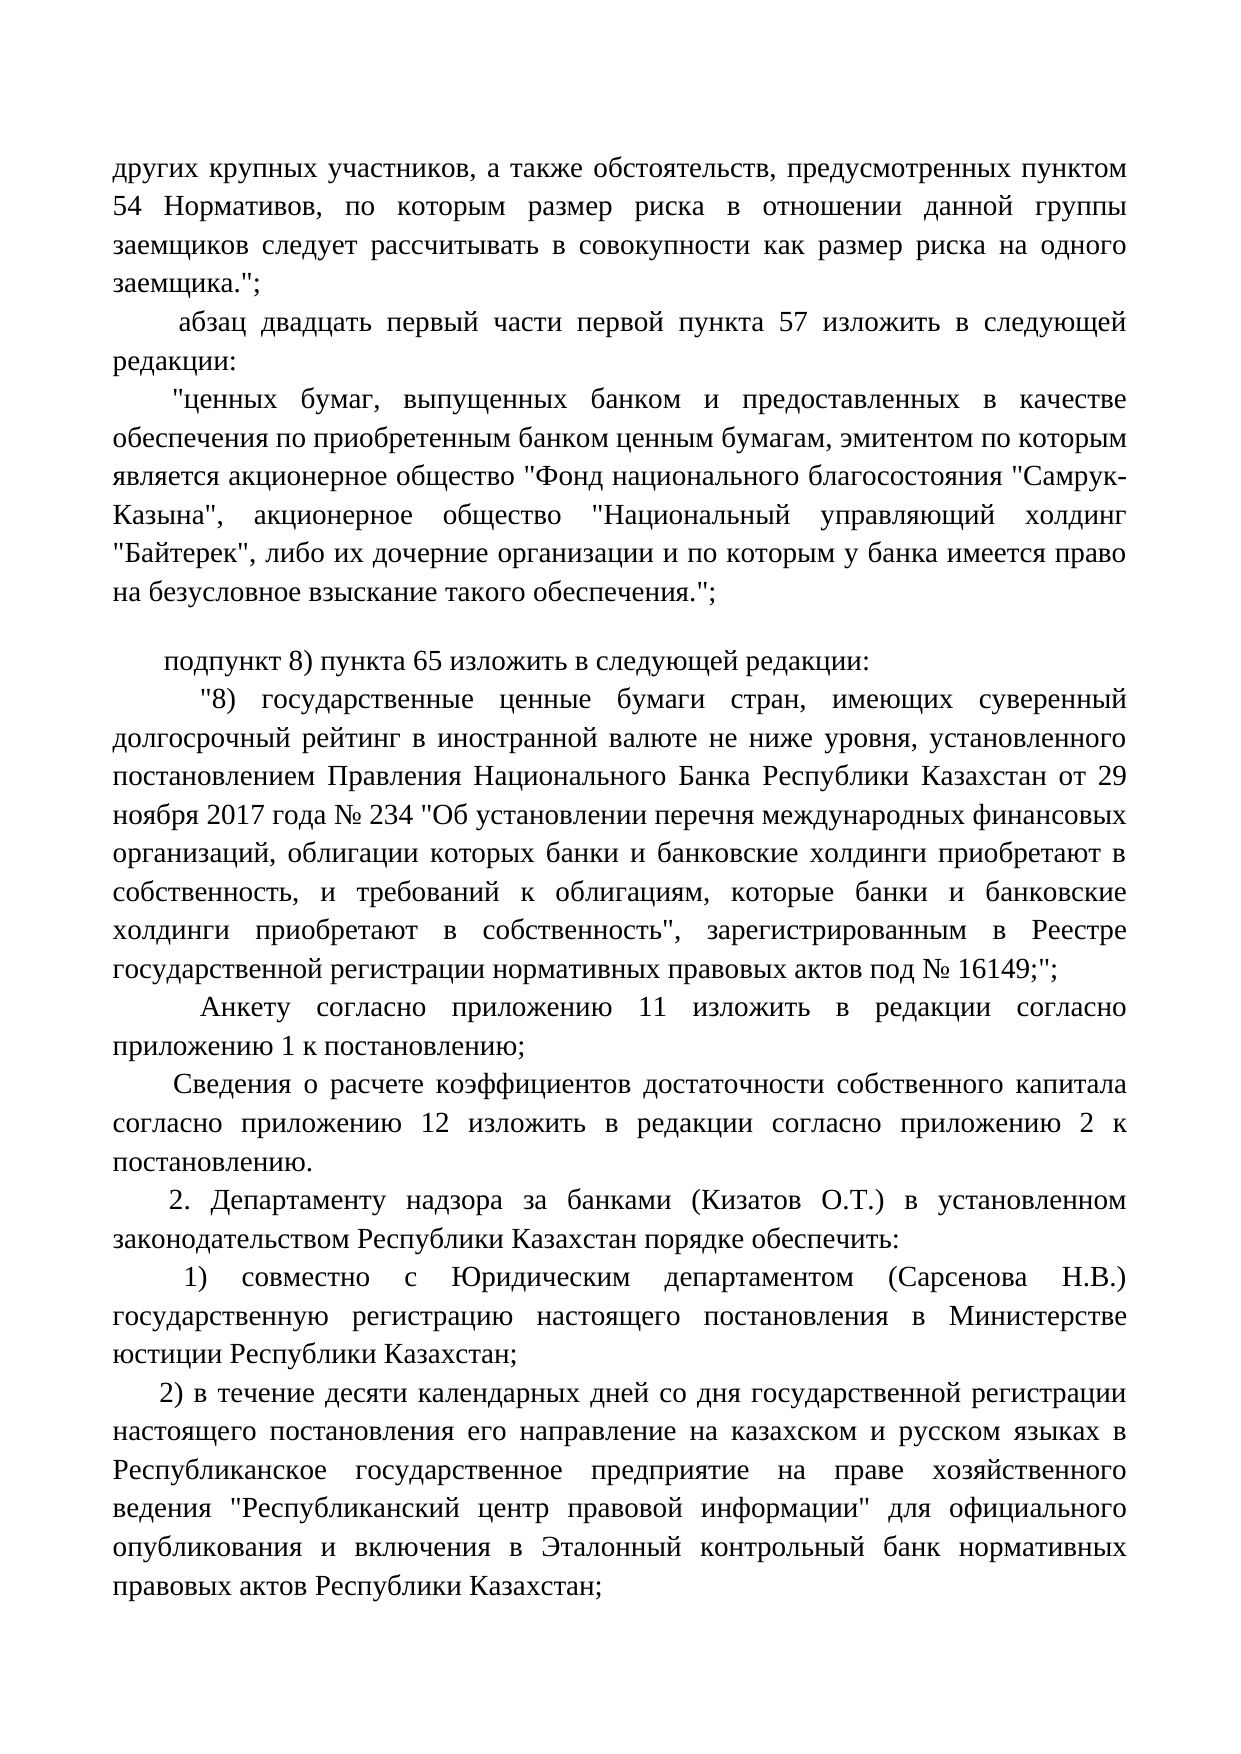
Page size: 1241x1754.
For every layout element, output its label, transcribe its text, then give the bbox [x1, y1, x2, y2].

text Сведения о расчете коэффициентов достаточности собственного капитала согласно приложению 12 изложить в редакции согласно приложению 2 к постановлению. [112, 1067, 1128, 1177]
text подпункт 8) пункта 65 изложить в следующей редакции: [112, 643, 1128, 676]
text абзац двадцать первый части первой пункта 57 изложить в следующей редакции: [112, 304, 1128, 376]
text 1) совместно с Юридическим департаментом (Сарсенова Н.В.) государственную регистрацию настоящего постановления в Министерстве юстиции Республики Казахстан; [112, 1259, 1128, 1370]
text "8) государственные ценные бумаги стран, имеющих суверенный долгосрочный рейтинг в иностранной валюте не ниже уровня, установленного постановлением Правления Национального Банка Республики Казахстан от 29 ноября 2017 года № 234 "Об установлении перечня международных финансовых организаций, облигации которых банки и банковские холдинги приобретают в собственность, и требований к облигациям, которые банки и банковские холдинги приобретают в собственность", зарегистрированным в Реестре государственной регистрации нормативных правовых актов под № 16149;"; [112, 681, 1128, 984]
text 2. Департаменту надзора за банками (Кизатов О.Т.) в установленном законодательством Республики Казахстан порядке обеспечить: [112, 1182, 1128, 1254]
text 2) в течение десяти календарных дней со дня государственной регистрации настоящего постановления его направление на казахском и русском языках в Республиканское государственное предприятие на праве хозяйственного ведения "Республиканский центр правовой информации" для официального опубликования и включения в Эталонный контрольный банк нормативных правовых актов Республики Казахстан; [112, 1375, 1128, 1601]
text "ценных бумаг, выпущенных банком и предоставленных в качестве обеспечения по приобретенным банком ценным бумагам, эмитентом по которым является акционерное общество "Фонд национального благосостояния "Самрук-Казына", акционерное общество "Национальный управляющий холдинг "Байтерек", либо их дочерние организации и по которым у банка имеется право на безусловное взыскание такого обеспечения."; [112, 381, 1128, 607]
text Анкету согласно приложению 11 изложить в редакции согласно приложению 1 к постановлению; [112, 989, 1128, 1062]
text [112, 150, 1128, 299]
